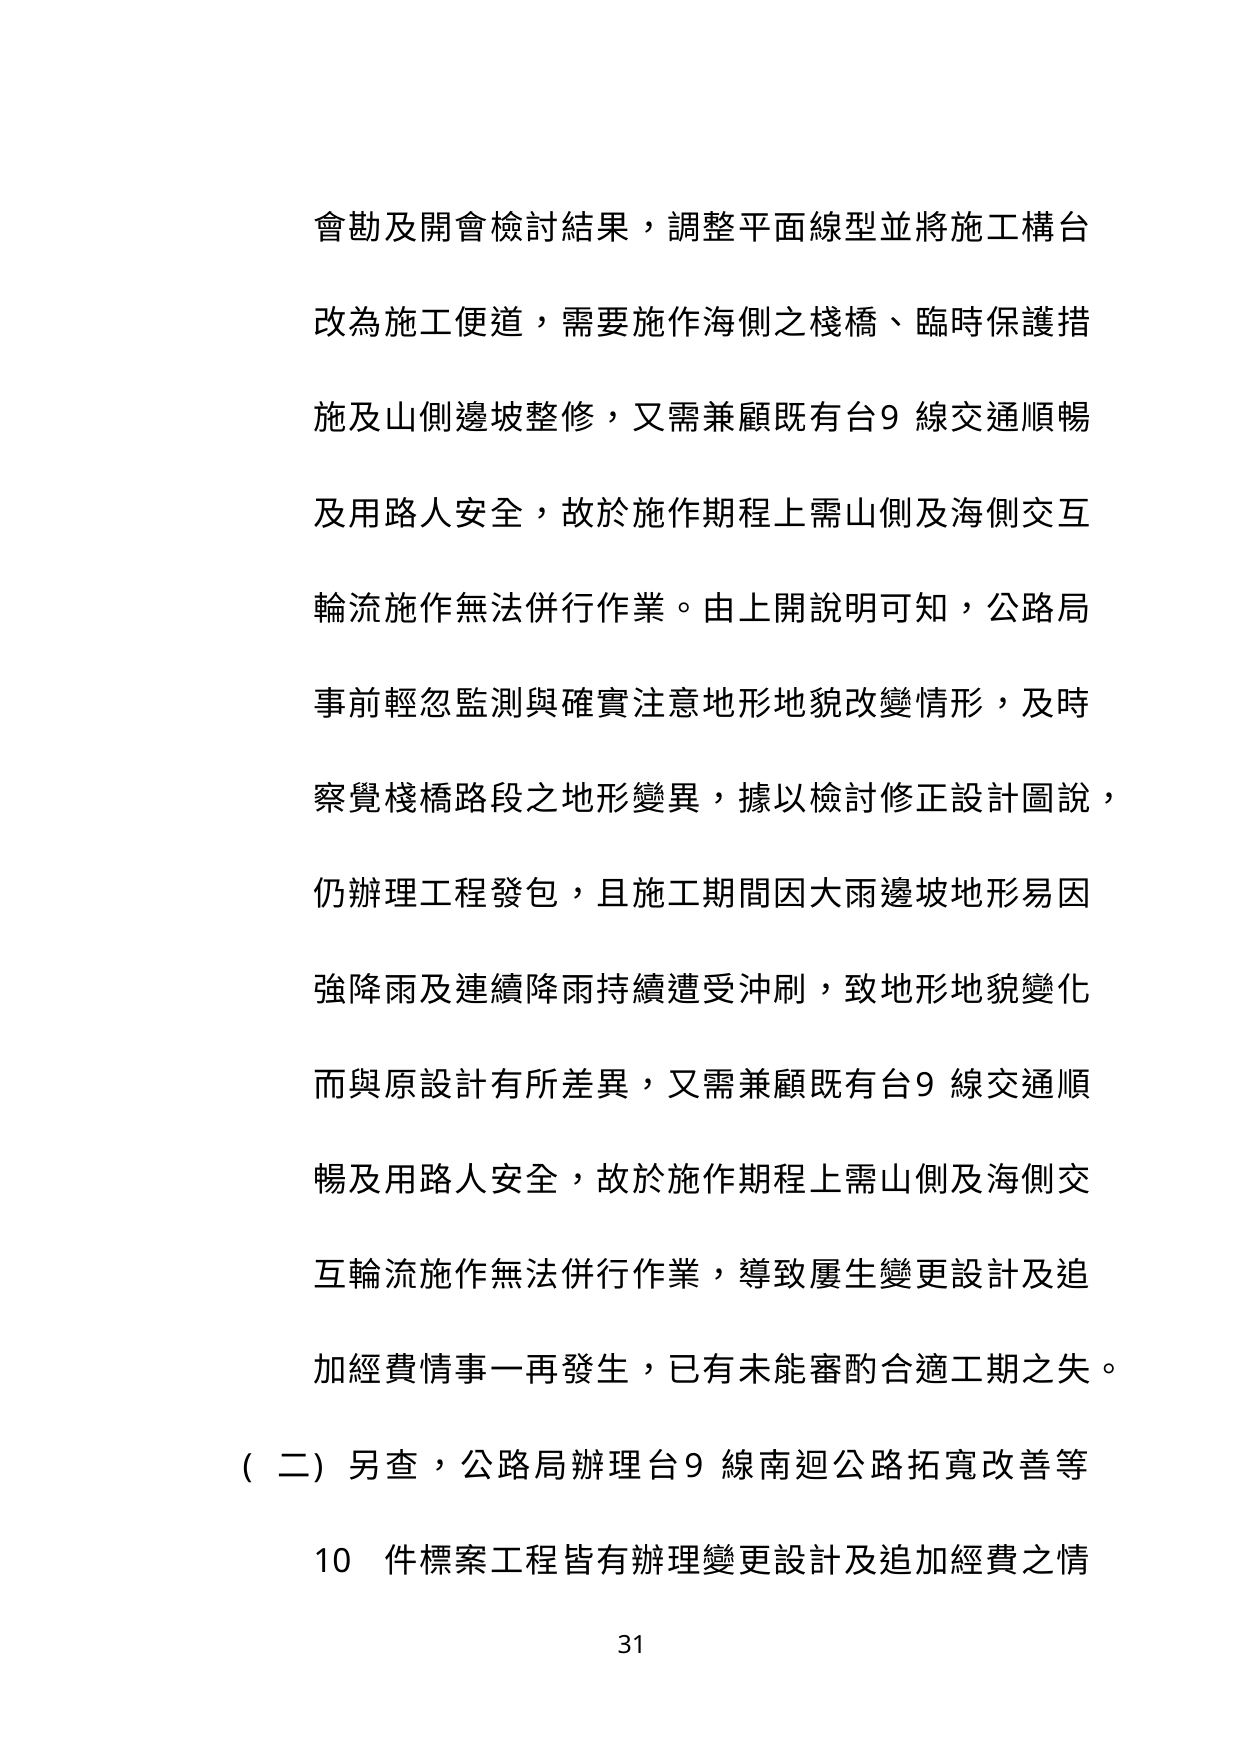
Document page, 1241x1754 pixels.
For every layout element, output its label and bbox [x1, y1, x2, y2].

subtitle [240, 177, 1092, 1415]
subtitle [240, 1415, 1092, 1605]
